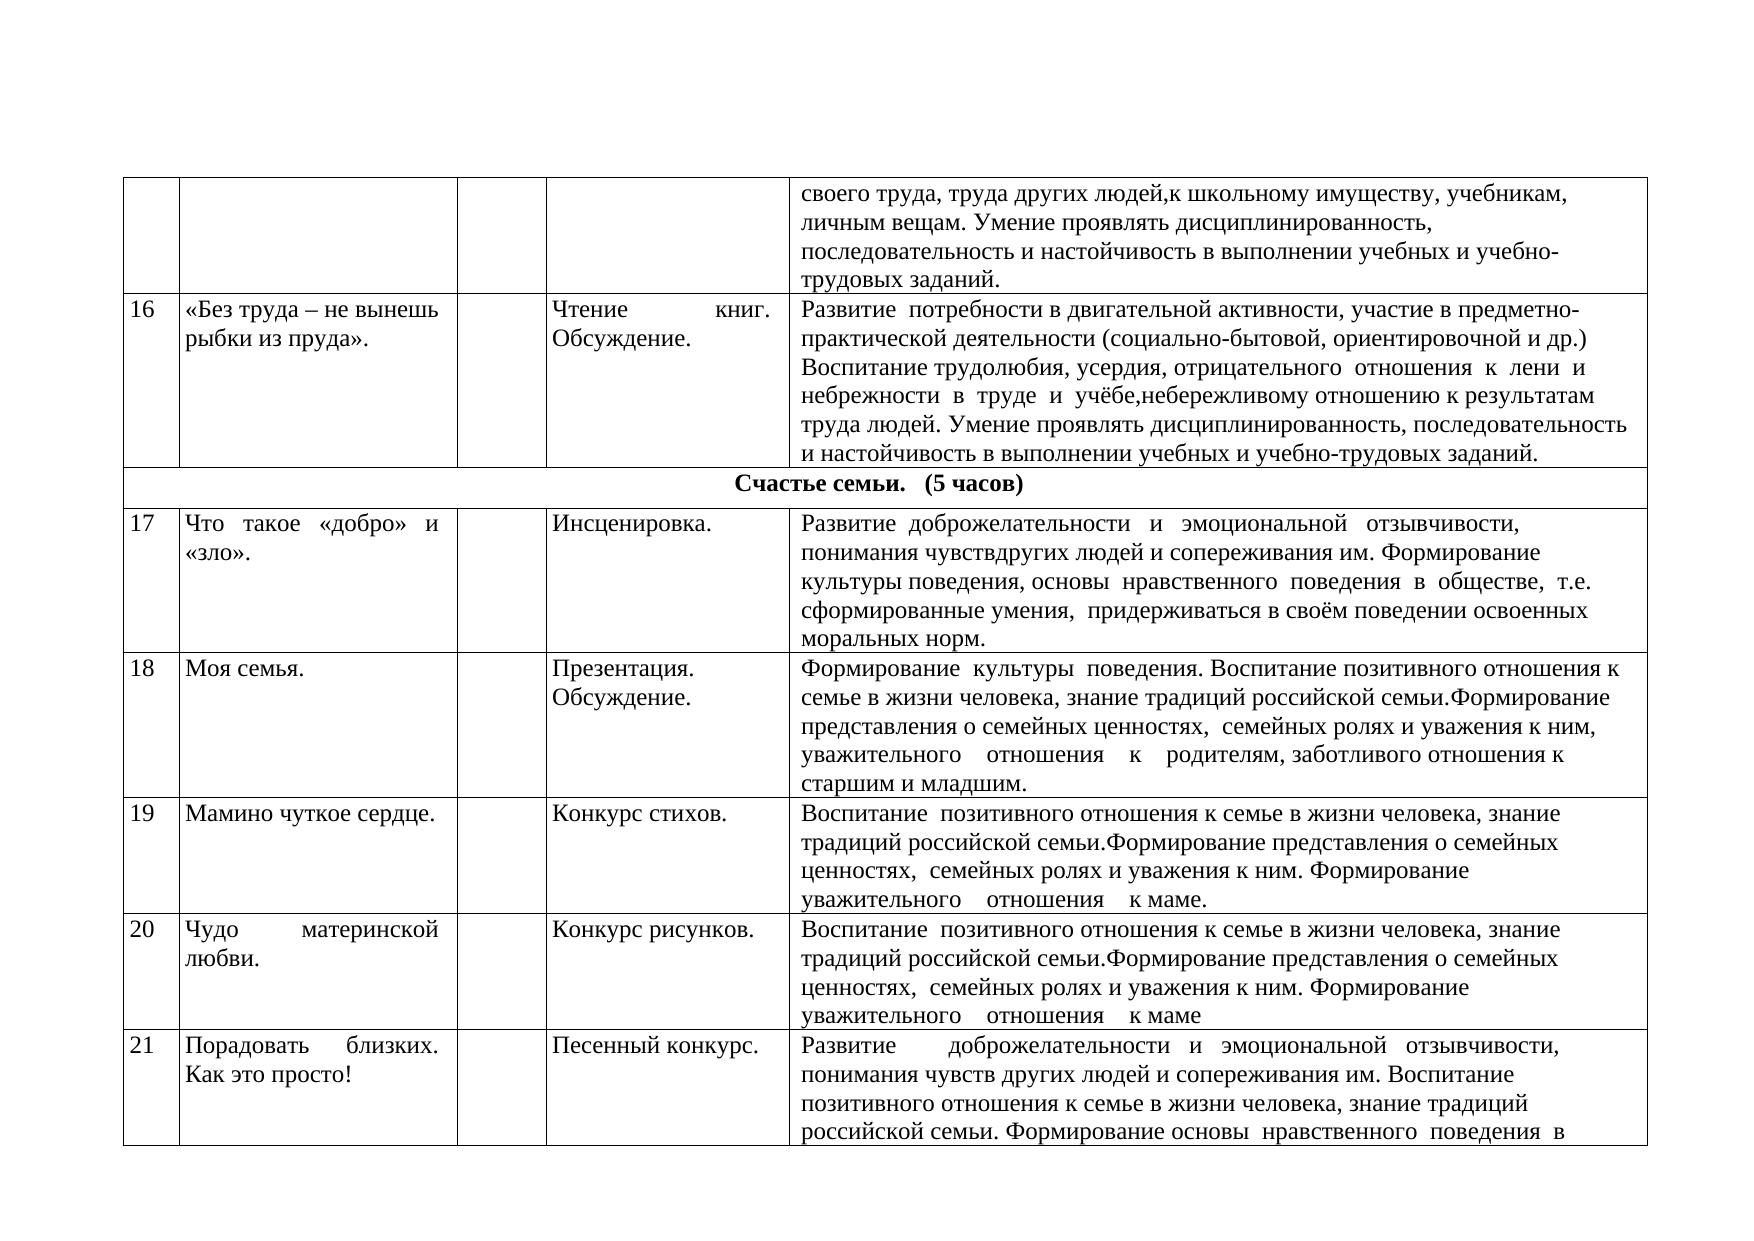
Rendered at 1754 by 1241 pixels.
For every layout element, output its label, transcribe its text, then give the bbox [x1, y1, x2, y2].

table_cell Песенный конкурс. [547, 1030, 789, 1145]
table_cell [547, 178, 789, 293]
table_cell 16 [124, 294, 179, 467]
table_cell [458, 1030, 546, 1145]
table_cell Конкурс стихов. [547, 798, 789, 913]
table_cell [458, 653, 546, 797]
table_cell Чтение книг. Обсуждение. [547, 294, 789, 467]
table_cell Мамино чуткое сердце. [180, 798, 457, 913]
table_cell Развитие доброжелательности и эмоциональной отзывчивости, понимания чувствдругих людей и сопереживания им. Формирование культуры поведения, основы нравственного поведения в обществе, т.е. сформированные умения, придерживаться в своём поведении освоенных моральных норм. [790, 509, 1647, 652]
table_cell Формирование культуры поведения. Воспитание позитивного отношения к семье в жизни человека, знание традиций российской семьи.Формирование представления о семейных ценностях, семейных ролях и уважения к ним, уважительного отношения к родителям, заботливого отношения к старшим и младшим. [790, 653, 1647, 797]
table_cell Счастье семьи. (5 часов) [124, 468, 1647, 507]
table_cell 20 [124, 914, 179, 1029]
table_cell Развитие потребности в двигательной активности, участие в предметно-практической деятельности (социально-бытовой, ориентировочной и др.) Воспитание трудолюбия, усердия, отрицательного отношения к лени и небрежности в труде и учёбе,небережливому отношению к результатам труда людей. Умение проявлять дисциплинированность, последовательность и настойчивость в выполнении учебных и учебно-трудовых заданий. [790, 294, 1647, 467]
table_cell «Без труда – не вынешь рыбки из пруда». [180, 294, 457, 467]
table_cell 19 [124, 798, 179, 913]
table_cell [458, 178, 546, 293]
table_cell 18 [124, 653, 179, 797]
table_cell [790, 1030, 1647, 1145]
table_cell Моя семья. [180, 653, 457, 797]
table_cell Презентация. Обсуждение. [547, 653, 789, 797]
table_cell 15 [124, 178, 179, 293]
table_cell [458, 798, 546, 913]
table_cell Воспитание позитивного отношения к семье в жизни человека, знание традиций российской семьи.Формирование представления о семейных ценностях, семейных ролях и уважения к ним. Формирование уважительного отношения к маме [790, 914, 1647, 1029]
table_cell Инсценировка. [547, 509, 789, 652]
table_cell Воспитание позитивного отношения к семье в жизни человека, знание традиций российской семьи.Формирование представления о семейных ценностях, семейных ролях и уважения к ним. Формирование уважительного отношения к маме. [790, 798, 1647, 913]
table_cell [458, 509, 546, 652]
table_cell Конкурс рисунков. [547, 914, 789, 1029]
table_cell [458, 294, 546, 467]
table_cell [180, 1030, 457, 1145]
table_cell [458, 914, 546, 1029]
table_cell 17 [124, 509, 179, 652]
table_cell 21 [124, 1030, 179, 1145]
table_cell Чудо материнской любви. [180, 914, 457, 1029]
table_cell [790, 178, 1647, 293]
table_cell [180, 178, 457, 293]
table_cell Что такое «добро» и «зло». [180, 509, 457, 652]
